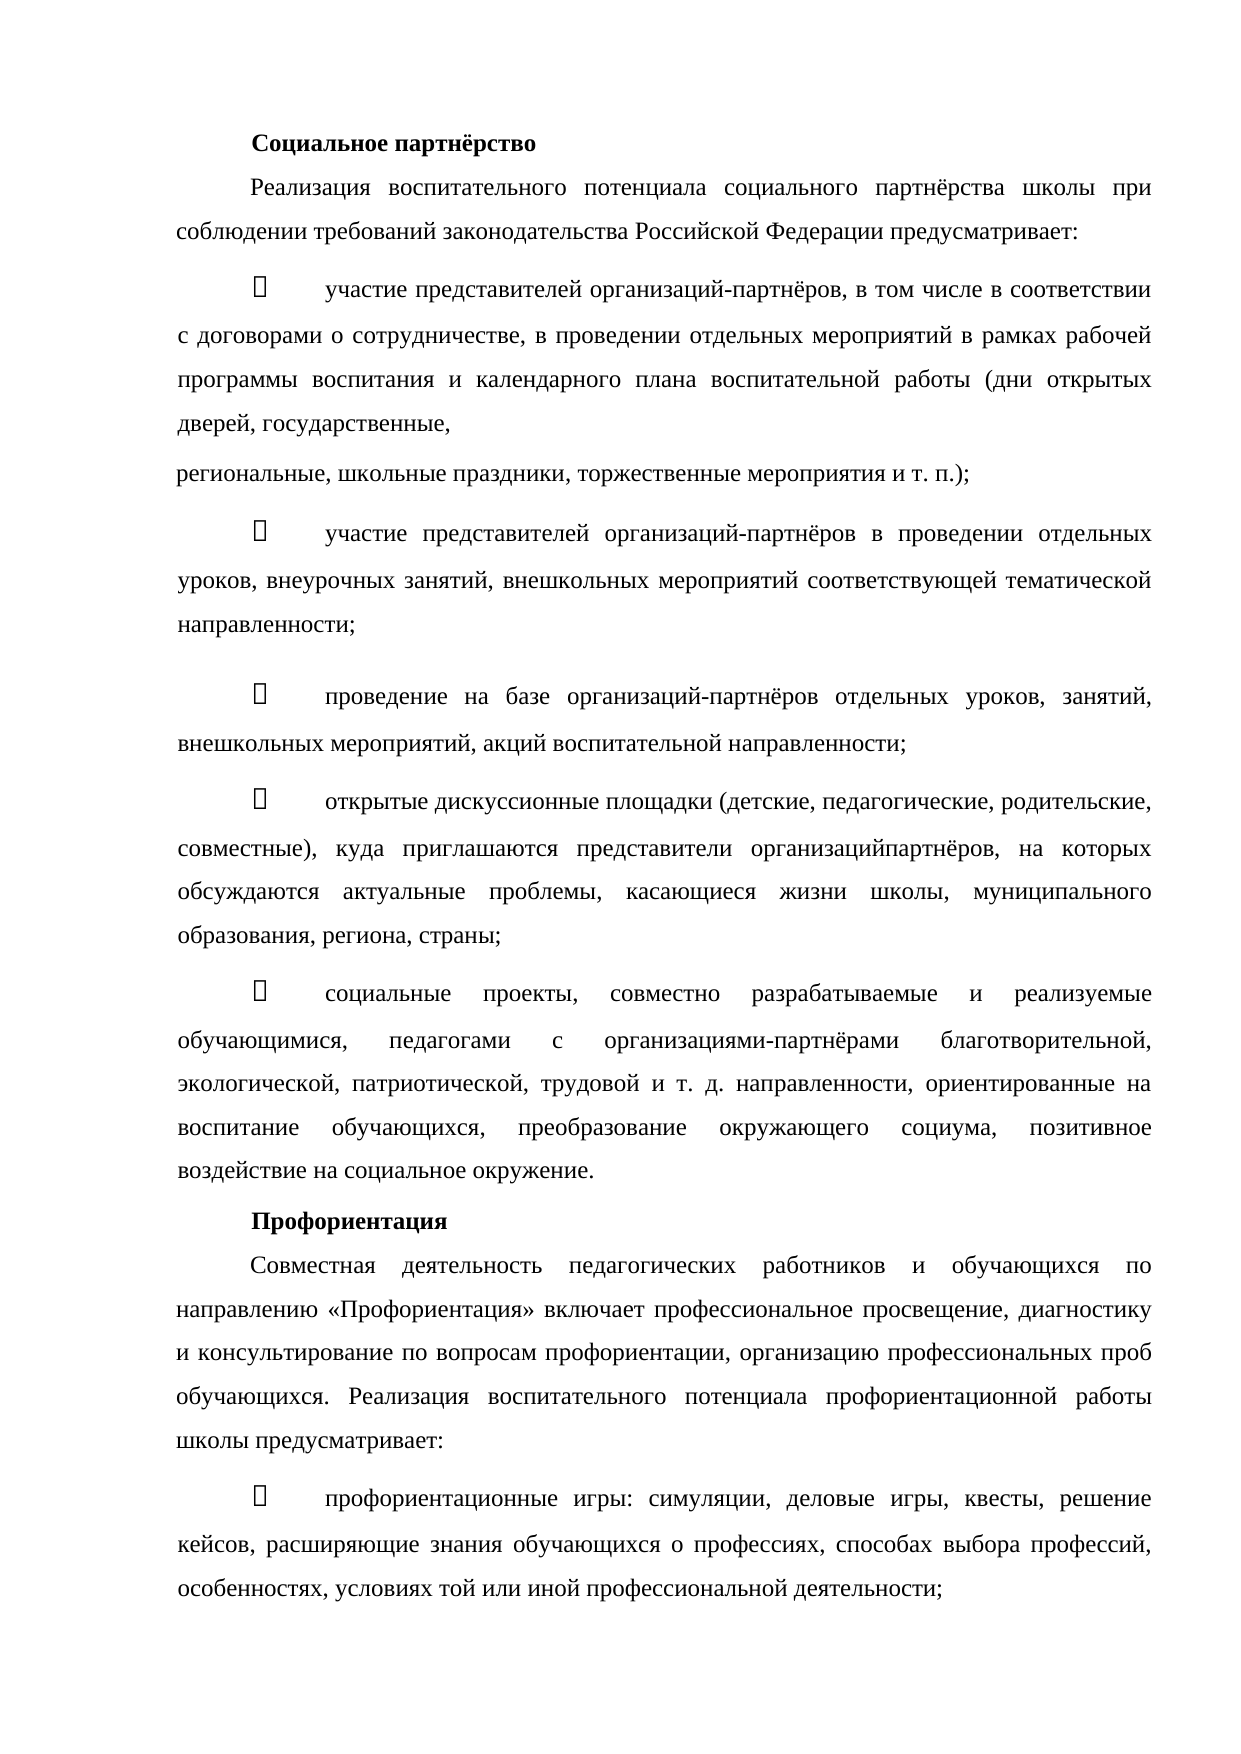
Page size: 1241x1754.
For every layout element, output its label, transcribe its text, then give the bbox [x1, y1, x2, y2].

list открытые дискуссионные площадки (детские, педагогические, родительские, совместные), куда приглашаются представители организацийпартнёров, на которых обсуждаются актуальные проблемы, касающиеся жизни школы, муниципального образования, региона, страны; [177, 778, 1152, 949]
text Совместная деятельность педагогических работников и обучающихся по направлению «Профориентация» включает профессиональное просвещение, диагностику и консультирование по вопросам профориентации, организацию профессиональных проб обучающихся. Реализация воспитательного потенциала профориентационной работы школы предусматривает: [176, 1250, 1152, 1453]
list участие представителей организаций-партнёров, в том числе в соответствии с договорами о сотрудничестве, в проведении отдельных мероприятий в рамках рабочей программы воспитания и календарного плана воспитательной работы (дни открытых дверей, государственные, [177, 266, 1152, 437]
subtitle Социальное партнёрство [251, 128, 1152, 157]
text Реализация воспитательного потенциала социального партнёрства школы при соблюдении требований законодательства Российской Федерации предусматривает: [176, 172, 1152, 244]
list участие представителей организаций-партнёров в проведении отдельных уроков, внеурочных занятий, внешкольных мероприятий соответствующей тематической направленности; [177, 511, 1152, 638]
list проведение на базе организаций-партнёров отдельных уроков, занятий, внешкольных мероприятий, акций воспитательной направленности; [177, 673, 1152, 757]
subtitle Профориентация [251, 1206, 1152, 1234]
list социальные проекты, совместно разрабатываемые и реализуемые обучающимися, педагогами с организациями-партнёрами благотворительной, экологической, патриотической, трудовой и т. д. направленности, ориентированные на воспитание обучающихся, преобразование окружающего социума, позитивное воздействие на социальное окружение. [177, 970, 1152, 1184]
list профориентационные игры: симуляции, деловые игры, квесты, решение кейсов, расширяющие знания обучающихся о профессиях, способах выбора профессий, особенностях, условиях той или иной профессиональной деятельности; [177, 1475, 1152, 1602]
text региональные, школьные праздники, торжественные мероприятия и т. п.); [176, 458, 1152, 487]
